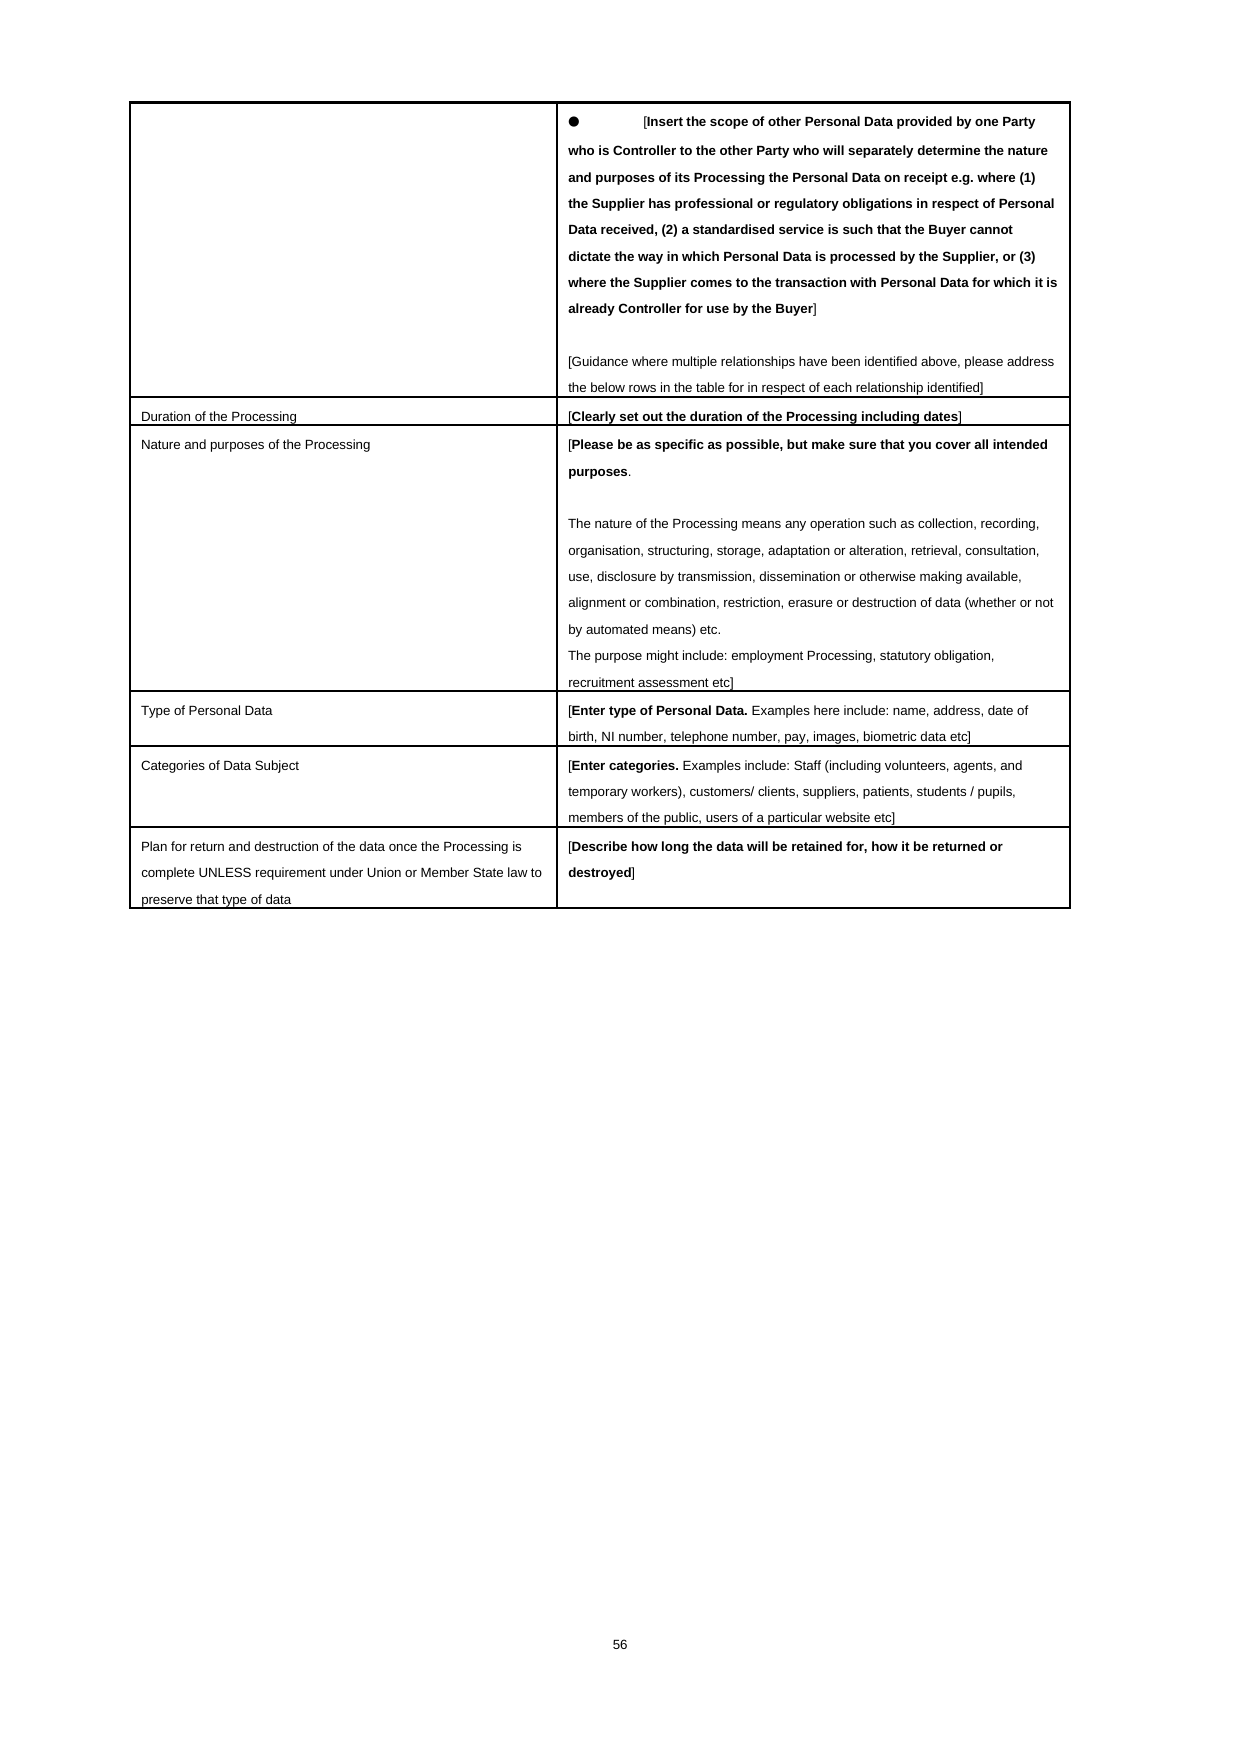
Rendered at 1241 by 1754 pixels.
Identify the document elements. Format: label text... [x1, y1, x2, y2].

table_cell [131, 104, 556, 396]
table_cell [Please be as specific as possible, but make sure that you cover all intended purposes. The nature of the Processing means any operation such as collection, recording, organisation, structuring, storage, adaptation or alteration, retrieval, consultation, use, disclosure by transmission, dissemination or otherwise making available, alignment or combination, restriction, erasure or destruction of data (whether or not by automated means) etc. The purpose might include: employment Processing, statutory obligation, recruitment assessment etc] [558, 426, 1069, 690]
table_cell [558, 104, 1069, 396]
table_cell Nature and purposes of the Processing [131, 426, 556, 690]
table_cell [Enter type of Personal Data. Examples here include: name, address, date of birth, NI number, telephone number, pay, images, biometric data etc] [558, 692, 1069, 745]
table_cell [Clearly set out the duration of the Processing including dates] [558, 398, 1069, 424]
table_cell Plan for return and destruction of the data once the Processing is complete UNLESS requirement under Union or Member State law to preserve that type of data [131, 828, 556, 907]
table_cell [Describe how long the data will be retained for, how it be returned or destroyed] [558, 828, 1069, 907]
table_cell Type of Personal Data [131, 692, 556, 745]
table_cell Categories of Data Subject [131, 747, 556, 826]
table_cell [Enter categories. Examples include: Staff (including volunteers, agents, and temporary workers), customers/ clients, suppliers, patients, students / pupils, members of the public, users of a particular website etc] [558, 747, 1069, 826]
table_cell Duration of the Processing [131, 398, 556, 424]
